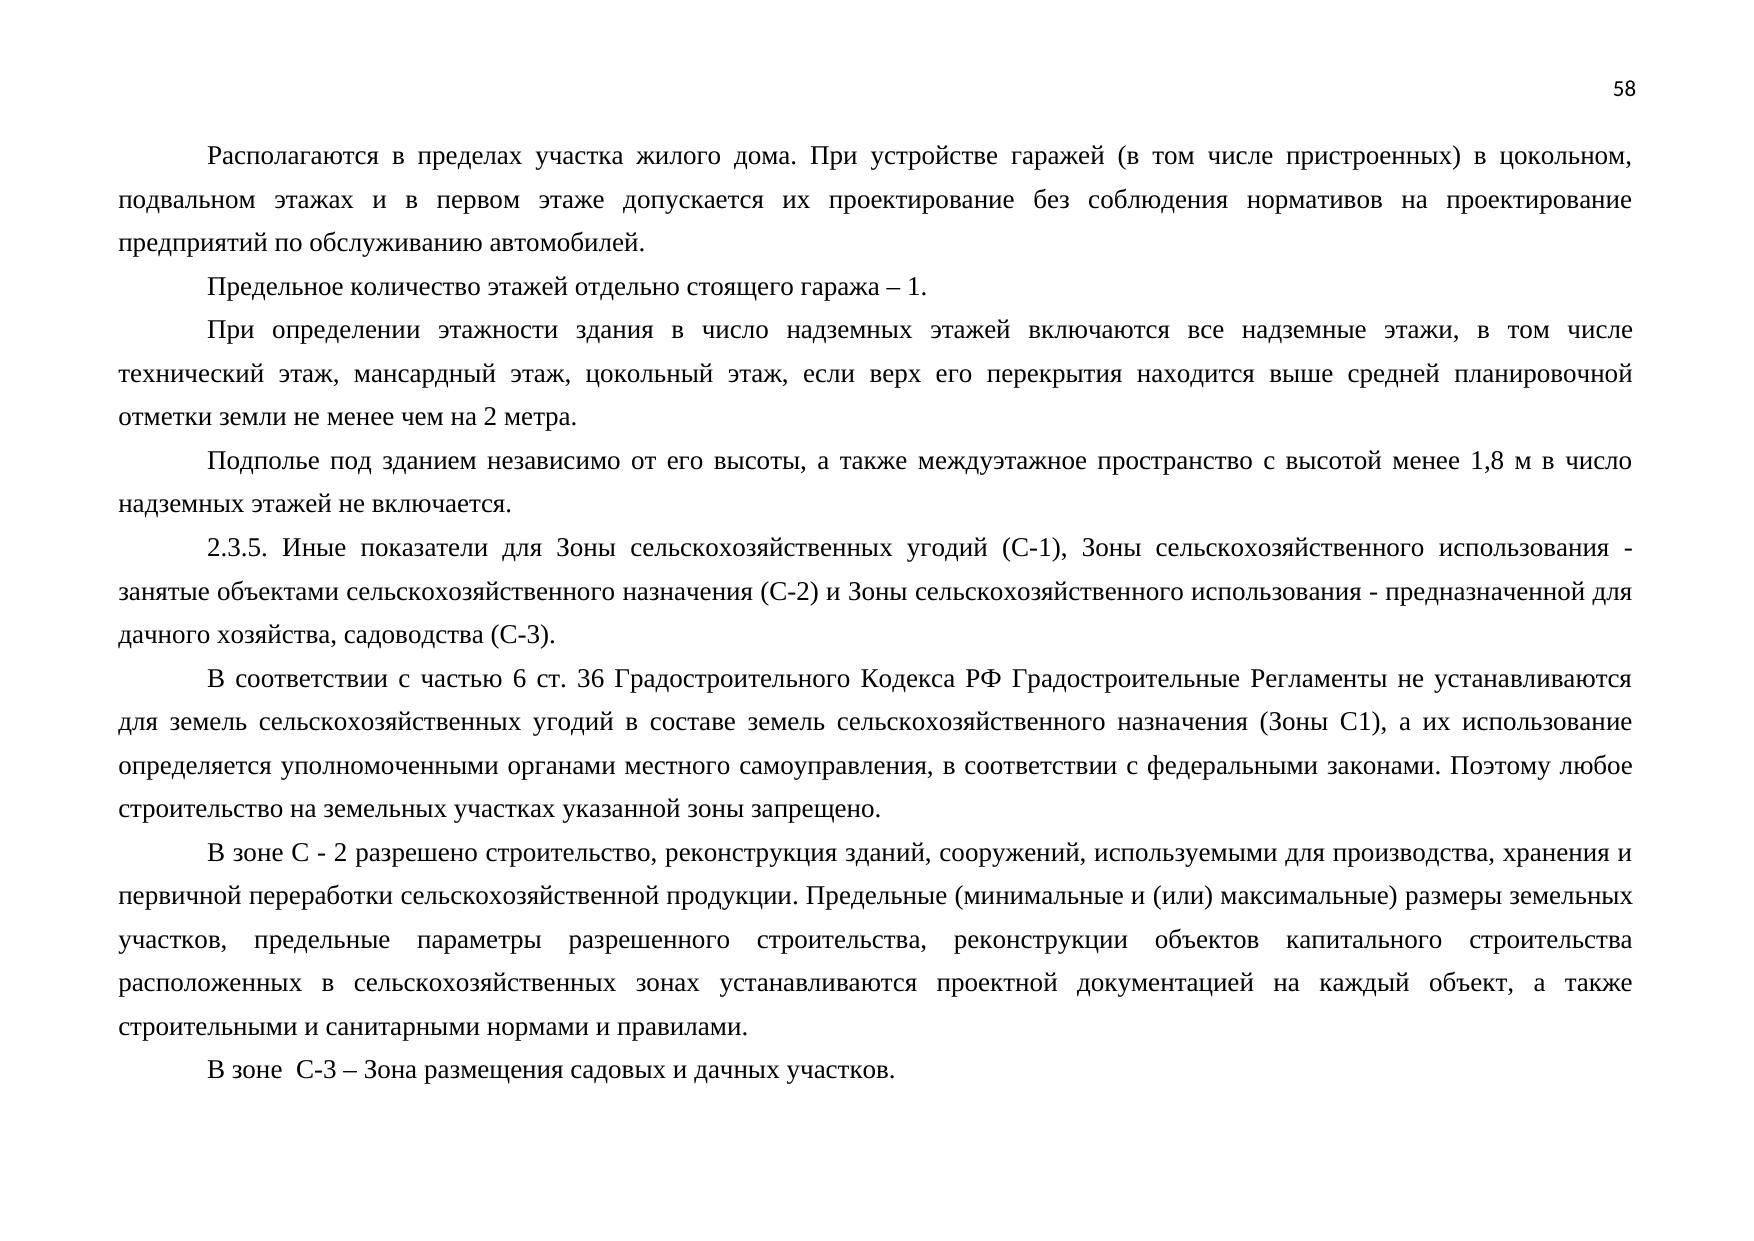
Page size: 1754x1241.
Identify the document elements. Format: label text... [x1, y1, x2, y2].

text При определении этажности здания в число надземных этажей включаются все надземные этажи, в том числе технический этаж, мансардный этаж, цокольный этаж, если верх его перекрытия находится выше средней планировочной отметки земли не менее чем на 2 метра. [118, 304, 1635, 434]
text Располагаются в пределах участка жилого дома. При устройстве гаражей (в том числе пристроенных) в цокольном, подвальном этажах и в первом этаже допускается их проектирование без соблюдения нормативов на проектирование предприятий по обслуживанию автомобилей. [118, 130, 1635, 260]
text Подполье под зданием независимо от его высоты, а также междуэтажное пространство с высотой менее 1,8 м в число надземных этажей не включается. [118, 434, 1635, 522]
text В зоне С-3 – Зона размещения садовых и дачных участков. [118, 1044, 1635, 1088]
text В зоне С - 2 разрешено строительство, реконструкция зданий, сооружений, используемыми для производства, хранения и первичной переработки сельскохозяйственной продукции. Предельные (минимальные и (или) максимальные) размеры земельных участков, предельные параметры разрешенного строительства, реконструкции объектов капитального строительства расположенных в сельскохозяйственных зонах устанавливаются проектной документацией на каждый объект, а также строительными и санитарными нормами и правилами. [118, 826, 1635, 1044]
text 2.3.5. Иные показатели для Зоны сельскохозяйственных угодий (С-1), Зоны сельскохозяйственного использования - занятые объектами сельскохозяйственного назначения (С-2) и Зоны сельскохозяйственного использования - предназначенной для дачного хозяйства, садоводства (С-3). [118, 522, 1635, 652]
text Предельное количество этажей отдельно стоящего гаража – 1. [118, 260, 1635, 304]
text В соответствии с частью 6 ст. 36 Градостроительного Кодекса РФ Градостроительные Регламенты не устанавливаются для земель сельскохозяйственных угодий в составе земель сельскохозяйственного назначения (Зоны С1), а их использование определяется уполномоченными органами местного самоуправления, в соответствии с федеральными законами. Поэтому любое строительство на земельных участках указанной зоны запрещено. [118, 652, 1635, 826]
